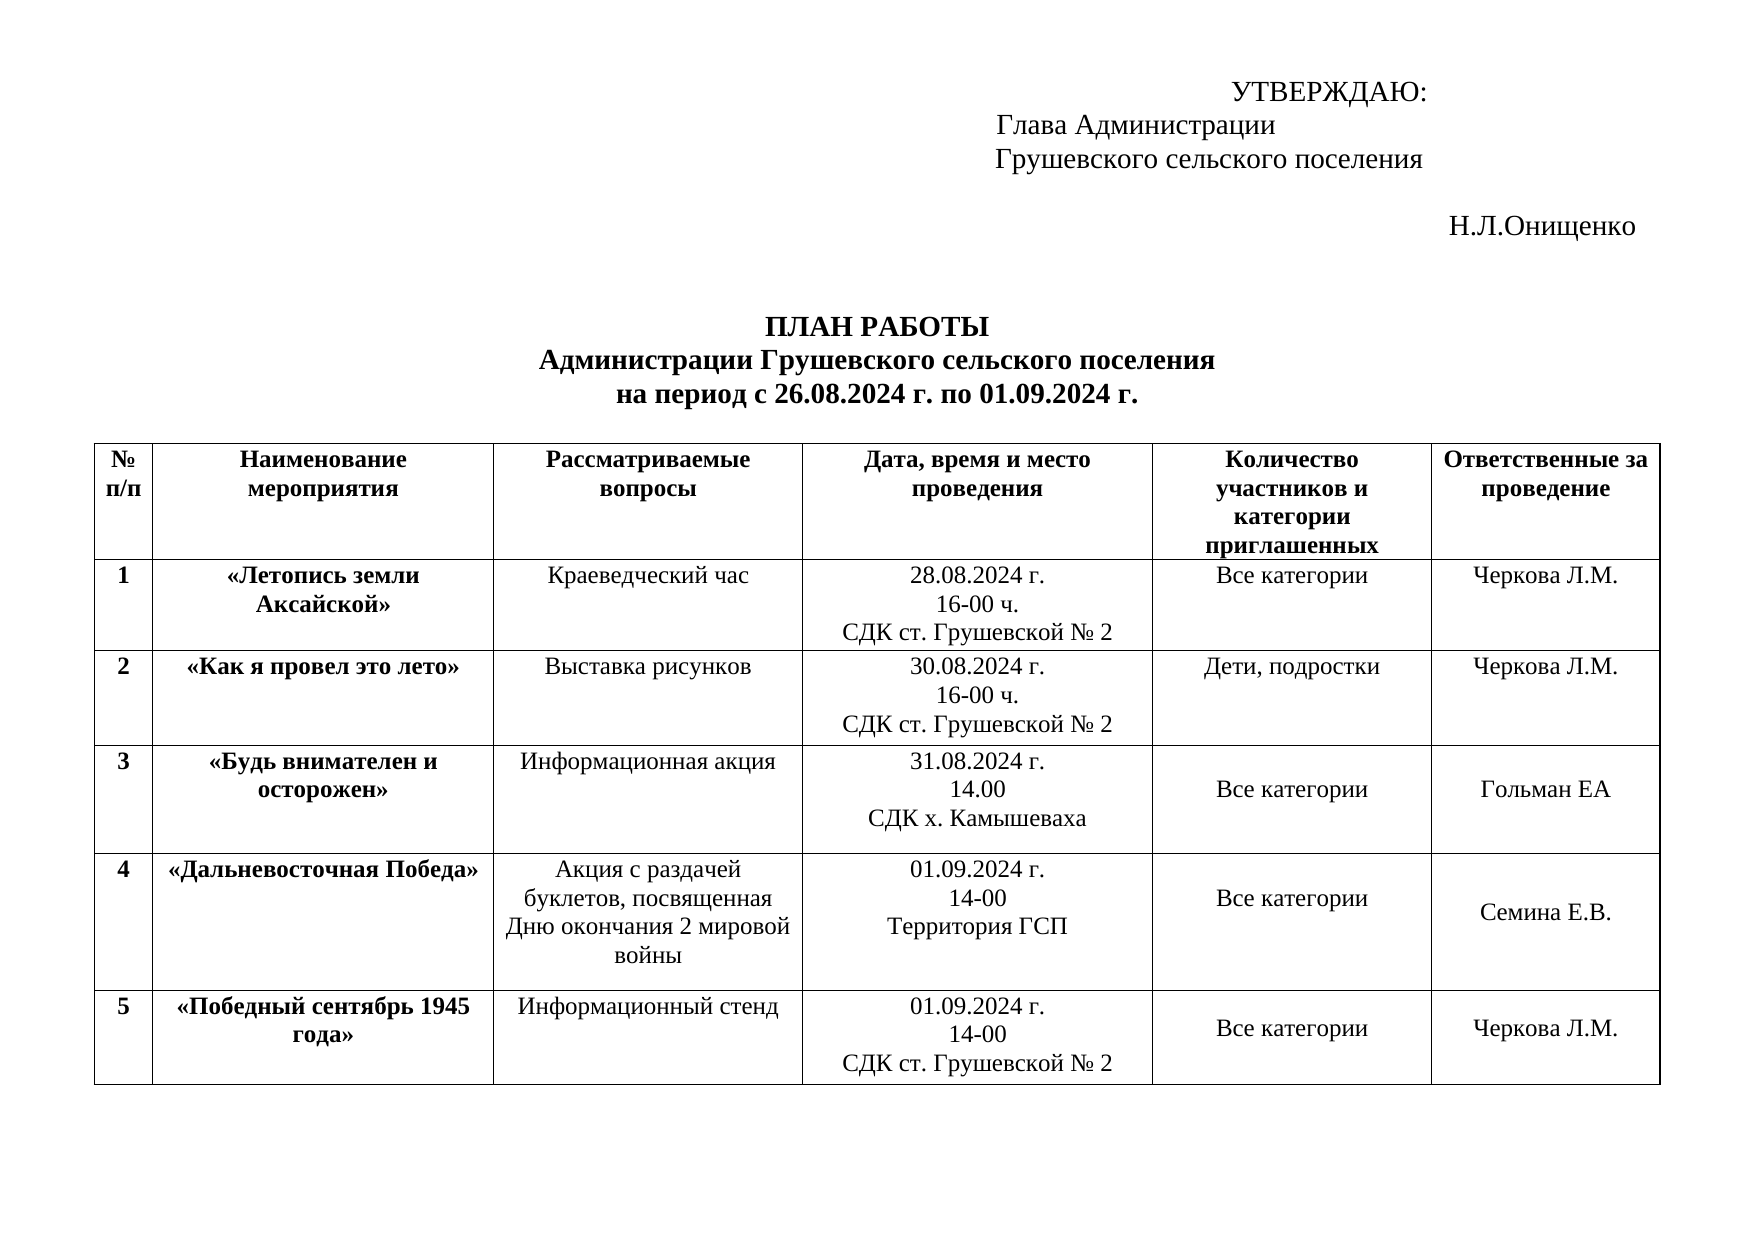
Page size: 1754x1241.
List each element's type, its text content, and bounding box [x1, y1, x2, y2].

table_header Наименование мероприятия [153, 444, 493, 559]
table_header Рассматриваемые вопросы [494, 444, 802, 559]
text Н.Л.Онищенко [118, 208, 1636, 242]
table_cell 4 [95, 854, 152, 990]
text Грушевского сельского поселения [118, 141, 1636, 174]
table_cell 2 [95, 651, 152, 745]
table_cell Все категории [1153, 991, 1431, 1084]
table_cell Все категории [1153, 746, 1431, 853]
table_cell Все категории [1153, 854, 1431, 990]
table_cell Акция с раздачей буклетов, посвященная Дню окончания 2 мировой войны [494, 854, 802, 990]
table_cell Дети, подростки [1153, 651, 1431, 745]
table_cell «Будь внимателен и осторожен» [153, 746, 493, 853]
table_cell Все категории [1153, 560, 1431, 650]
table_cell Гольман ЕА [1432, 746, 1659, 853]
table_cell Черкова Л.М. [1432, 991, 1659, 1084]
table_cell «Дальневосточная Победа» [153, 854, 493, 990]
table_header № п/п [95, 444, 152, 559]
table_cell «Как я провел это лето» [153, 651, 493, 745]
text на период с 26.08.2024 г. по 01.09.2024 г. [118, 376, 1636, 409]
table_cell 30.08.2024 г. 16-00 ч. СДК ст. Грушевской № 2 [803, 651, 1152, 745]
text ПЛАН РАБОТЫ [118, 309, 1636, 342]
table_header Количество участников и категории приглашенных [1153, 444, 1431, 559]
table_cell 28.08.2024 г. 16-00 ч. СДК ст. Грушевской № 2 [803, 560, 1152, 650]
text Администрации Грушевского сельского поселения [118, 342, 1636, 376]
table_cell «Победный сентябрь 1945 года» [153, 991, 493, 1084]
table_cell «Летопись земли Аксайской» [153, 560, 493, 650]
text Глава Администрации [118, 107, 1636, 141]
table_cell 01.09.2024 г. 14-00 Территория ГСП [803, 854, 1152, 990]
table_cell 5 [95, 991, 152, 1084]
table_header Дата, время и место проведения [803, 444, 1152, 559]
table_cell Выставка рисунков [494, 651, 802, 745]
table_cell 1 [95, 560, 152, 650]
table_cell 01.09.2024 г. 14-00 СДК ст. Грушевской № 2 [803, 991, 1152, 1084]
table_cell Краеведческий час [494, 560, 802, 650]
table_cell 3 [95, 746, 152, 853]
text УТВЕРЖДАЮ: [118, 74, 1636, 107]
table_cell Информационная акция [494, 746, 802, 853]
table_cell Черкова Л.М. [1432, 560, 1659, 650]
table_cell Информационный стенд [494, 991, 802, 1084]
table_cell 31.08.2024 г. 14.00 СДК х. Камышеваха [803, 746, 1152, 853]
table_header Ответственные за проведение [1432, 444, 1659, 559]
table_cell Семина Е.В. [1432, 854, 1659, 990]
table_cell Черкова Л.М. [1432, 651, 1659, 745]
